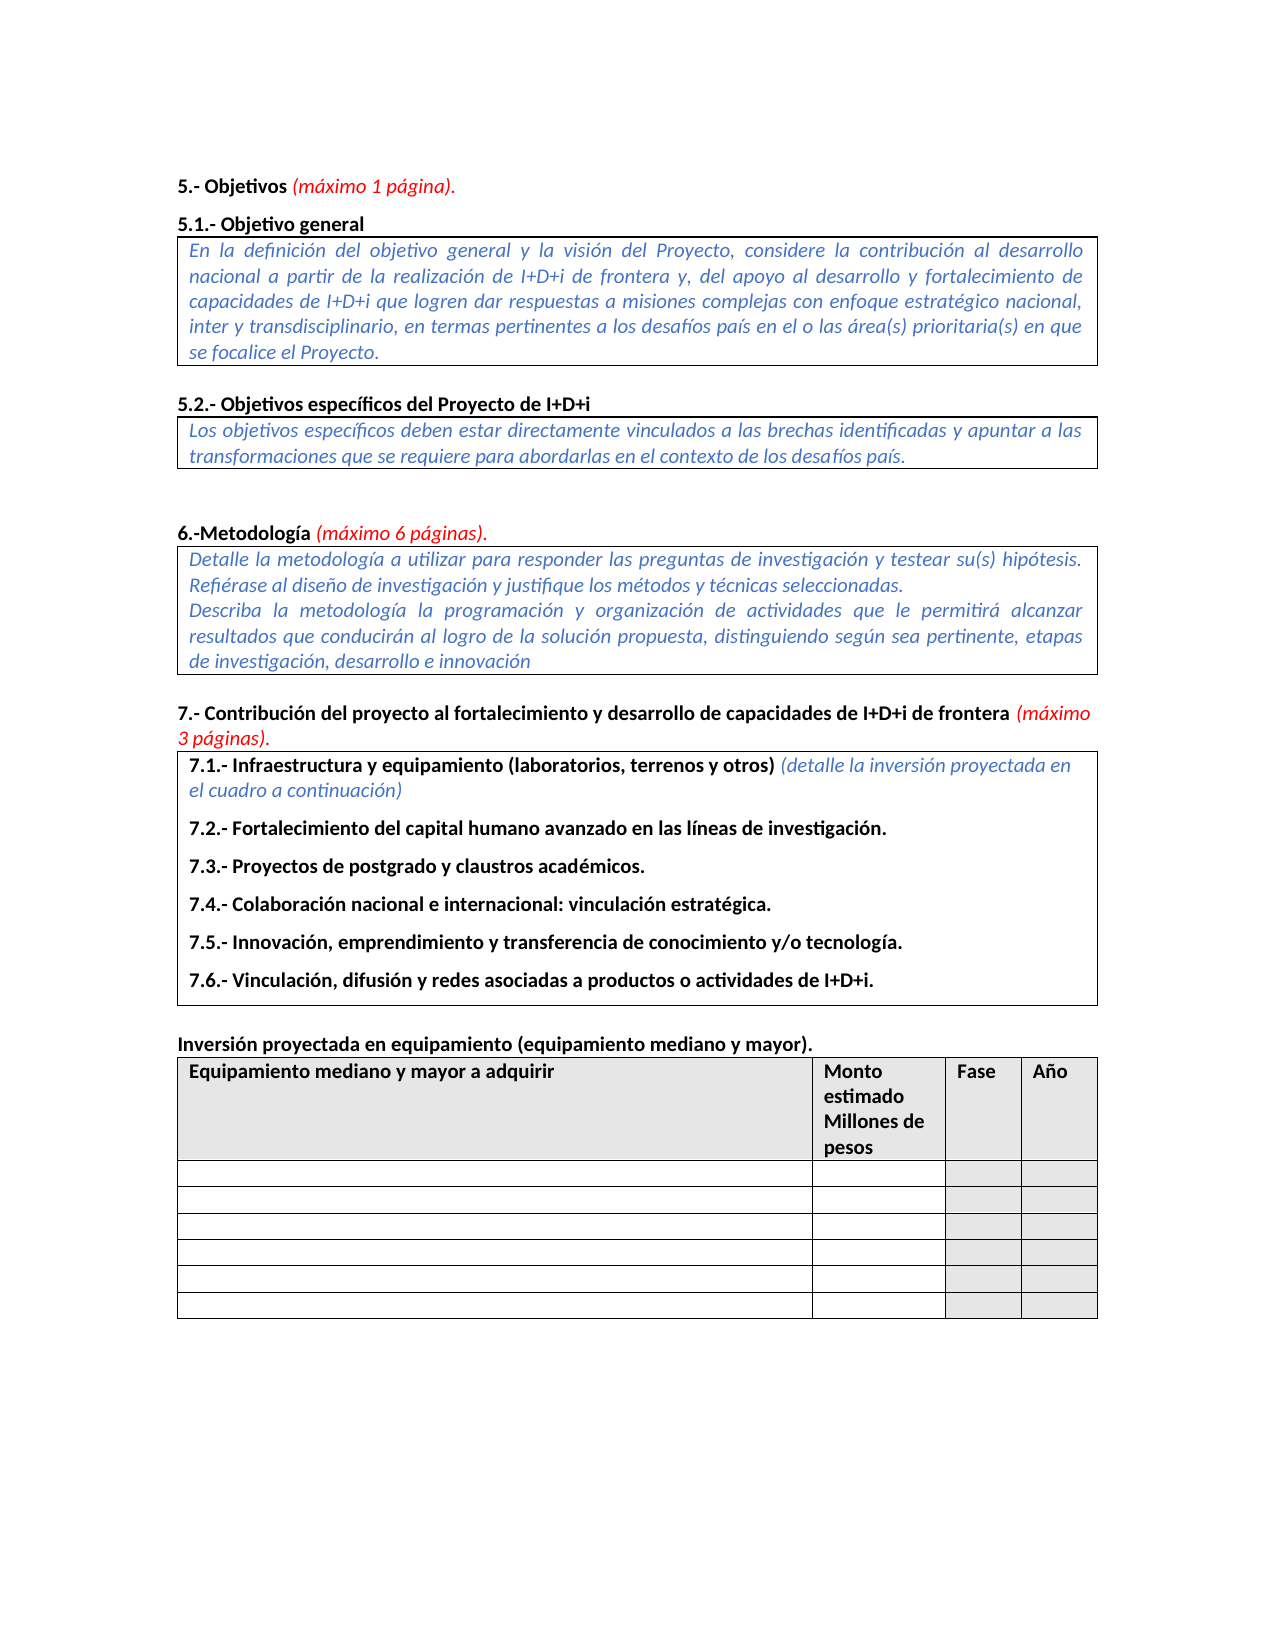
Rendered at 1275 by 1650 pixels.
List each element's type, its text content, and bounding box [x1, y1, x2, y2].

table_header En la definición del objetivo general y la visión del Proyecto, considere la contribución al desarrollo nacional a partir de la realización de I+D+i de frontera y, del apoyo al desarrollo y fortalecimiento de capacidades de I+D+i que logren dar respuestas a misiones complejas con enfoque estratégico nacional, inter y transdisciplinario, en termas pertinentes a los desafíos país en el o las área(s) prioritaria(s) en que se focalice el Proyecto. [178, 238, 1097, 364]
table_cell [178, 1161, 812, 1186]
table_header Los objetivos específicos deben estar directamente vinculados a las brechas identificadas y apuntar a las transformaciones que se requiere para abordarlas en el contexto de los desafíos país. [178, 418, 1097, 468]
text 6.-Metodología (máximo 6 páginas). [177, 520, 1098, 546]
table_cell [813, 1293, 945, 1318]
table_cell [1022, 1293, 1097, 1318]
table_cell [813, 1240, 945, 1265]
table_cell [813, 1214, 945, 1239]
table_cell [813, 1161, 945, 1186]
text 5.- Objetivos (máximo 1 página). [177, 173, 1098, 198]
table_cell [946, 1293, 1021, 1318]
table_cell [1022, 1214, 1097, 1239]
table_cell [178, 1240, 812, 1265]
table_cell [178, 1293, 812, 1318]
text 5.2.- Objetivos específicos del Proyecto de I+D+i [177, 391, 1098, 416]
table_cell [946, 1187, 1021, 1212]
text 5.1.- Objetivo general [177, 211, 1098, 236]
table_header 7.1.- Infraestructura y equipamiento (laboratorios, terrenos y otros) (detalle la inversión proyectada en el cuadro a continuación) 7.2.- Fortalecimiento del capital humano avanzado en las líneas de investigación. 7.3.- Proyectos de postgrado y claustros académicos. 7.4.- Colaboración nacional e internacional: vinculación estratégica. 7.5.- Innovación, emprendimiento y transferencia de conocimiento y/o tecnología. 7.6.- Vinculación, difusión y redes asociadas a productos o actividades de I+D+i. [178, 752, 1097, 1005]
table_header Detalle la metodología a utilizar para responder las preguntas de investigación y testear su(s) hipótesis. Refiérase al diseño de investigación y justifique los métodos y técnicas seleccionadas. Describa la metodología la programación y organización de actividades que le permitirá alcanzar resultados que conducirán al logro de la solución propuesta, distinguiendo según sea pertinente, etapas de investigación, desarrollo e innovación [178, 547, 1097, 674]
table_cell [178, 1214, 812, 1239]
table_header Monto estimado Millones de pesos [813, 1058, 945, 1159]
table_cell [1022, 1240, 1097, 1265]
table_cell [813, 1266, 945, 1292]
table_header Fase [946, 1058, 1021, 1159]
table_cell [946, 1266, 1021, 1292]
table_header Año [1022, 1058, 1097, 1159]
table_cell [178, 1187, 812, 1212]
table_cell [946, 1214, 1021, 1239]
table_cell [813, 1187, 945, 1212]
table_cell [946, 1240, 1021, 1265]
table_cell [946, 1161, 1021, 1186]
table_cell [1022, 1266, 1097, 1292]
table_cell [1022, 1187, 1097, 1212]
text Inversión proyectada en equipamiento (equipamiento mediano y mayor). [177, 1031, 1098, 1057]
table_cell [178, 1266, 812, 1292]
table_cell [1022, 1161, 1097, 1186]
text 7.- Contribución del proyecto al fortalecimiento y desarrollo de capacidades de I+D+i de frontera (máximo 3 páginas). [177, 700, 1098, 751]
table_header Equipamiento mediano y mayor a adquirir [178, 1058, 812, 1159]
